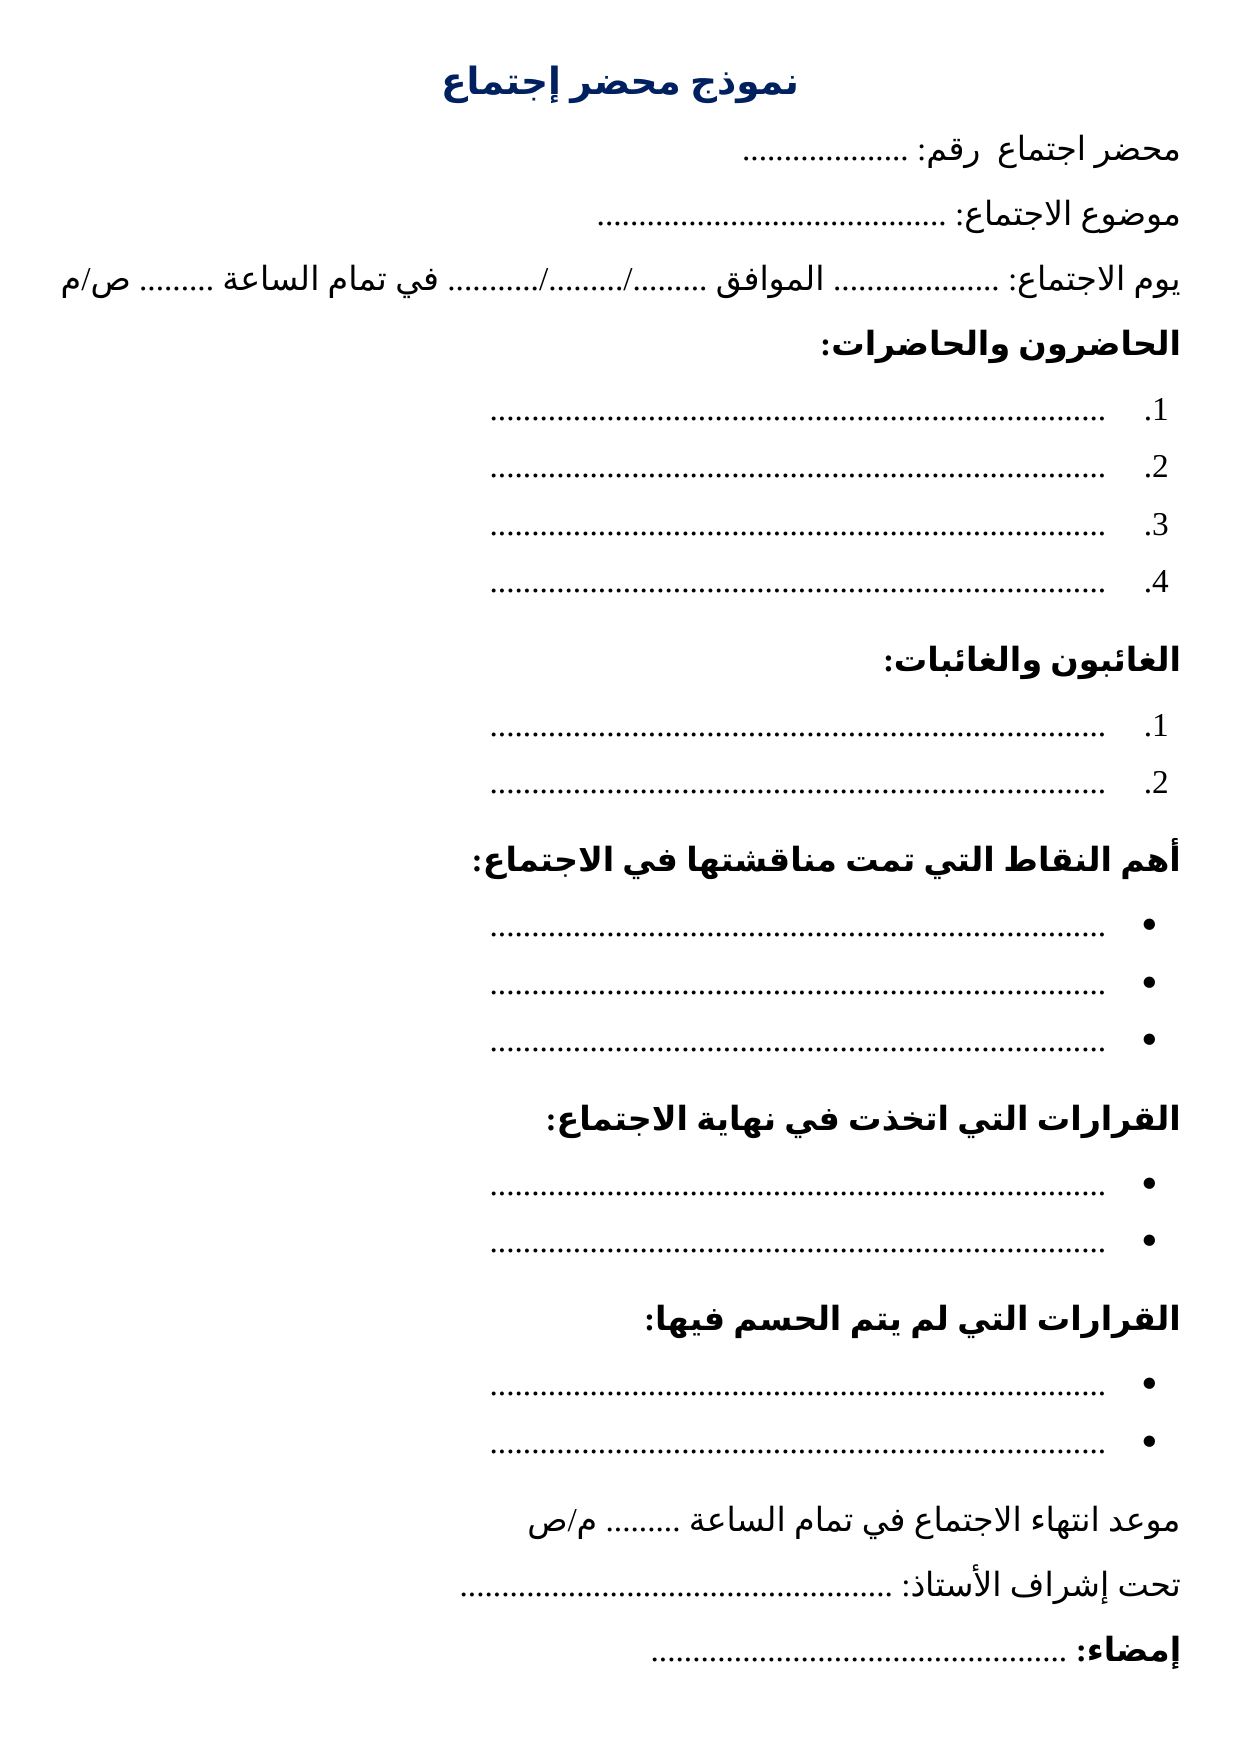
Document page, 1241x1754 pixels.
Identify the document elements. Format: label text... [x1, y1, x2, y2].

list .......................................................................... [59, 1221, 1144, 1259]
text محضر اجتماع رقم: .................... [59, 129, 1181, 168]
text نموذج محضر إجتماع [59, 59, 1181, 102]
list .......................................................................... [59, 447, 1144, 485]
text تحت إشراف الأستاذ: .................................................... [59, 1565, 1181, 1603]
list .......................................................................... [59, 1422, 1144, 1460]
list .......................................................................... [59, 1364, 1144, 1403]
list .......................................................................... [59, 705, 1144, 743]
text القرارات التي لم يتم الحسم فيها: [59, 1299, 1181, 1338]
list .......................................................................... [59, 963, 1144, 1001]
text أهم النقاط التي تمت مناقشتها في الاجتماع: [59, 841, 1181, 879]
list .......................................................................... [59, 1164, 1144, 1202]
text موضوع الاجتماع: .......................................... [59, 194, 1181, 233]
list .......................................................................... [59, 906, 1144, 944]
list .......................................................................... [59, 762, 1144, 801]
text الغائبون والغائبات: [59, 640, 1181, 678]
text إمضاء: .................................................. [59, 1630, 1181, 1668]
text موعد انتهاء الاجتماع في تمام الساعة ......... م/ص [59, 1500, 1181, 1539]
list .......................................................................... [59, 389, 1144, 427]
list .......................................................................... [59, 504, 1144, 542]
list .......................................................................... [59, 562, 1144, 600]
text الحاضرون والحاضرات: [59, 324, 1181, 362]
text يوم الاجتماع: .................... الموافق ........./........./........... في تمام الساعة ......... ص/م [59, 259, 1181, 298]
list .......................................................................... [59, 1021, 1144, 1059]
text القرارات التي اتخذت في نهاية الاجتماع: [59, 1099, 1181, 1137]
